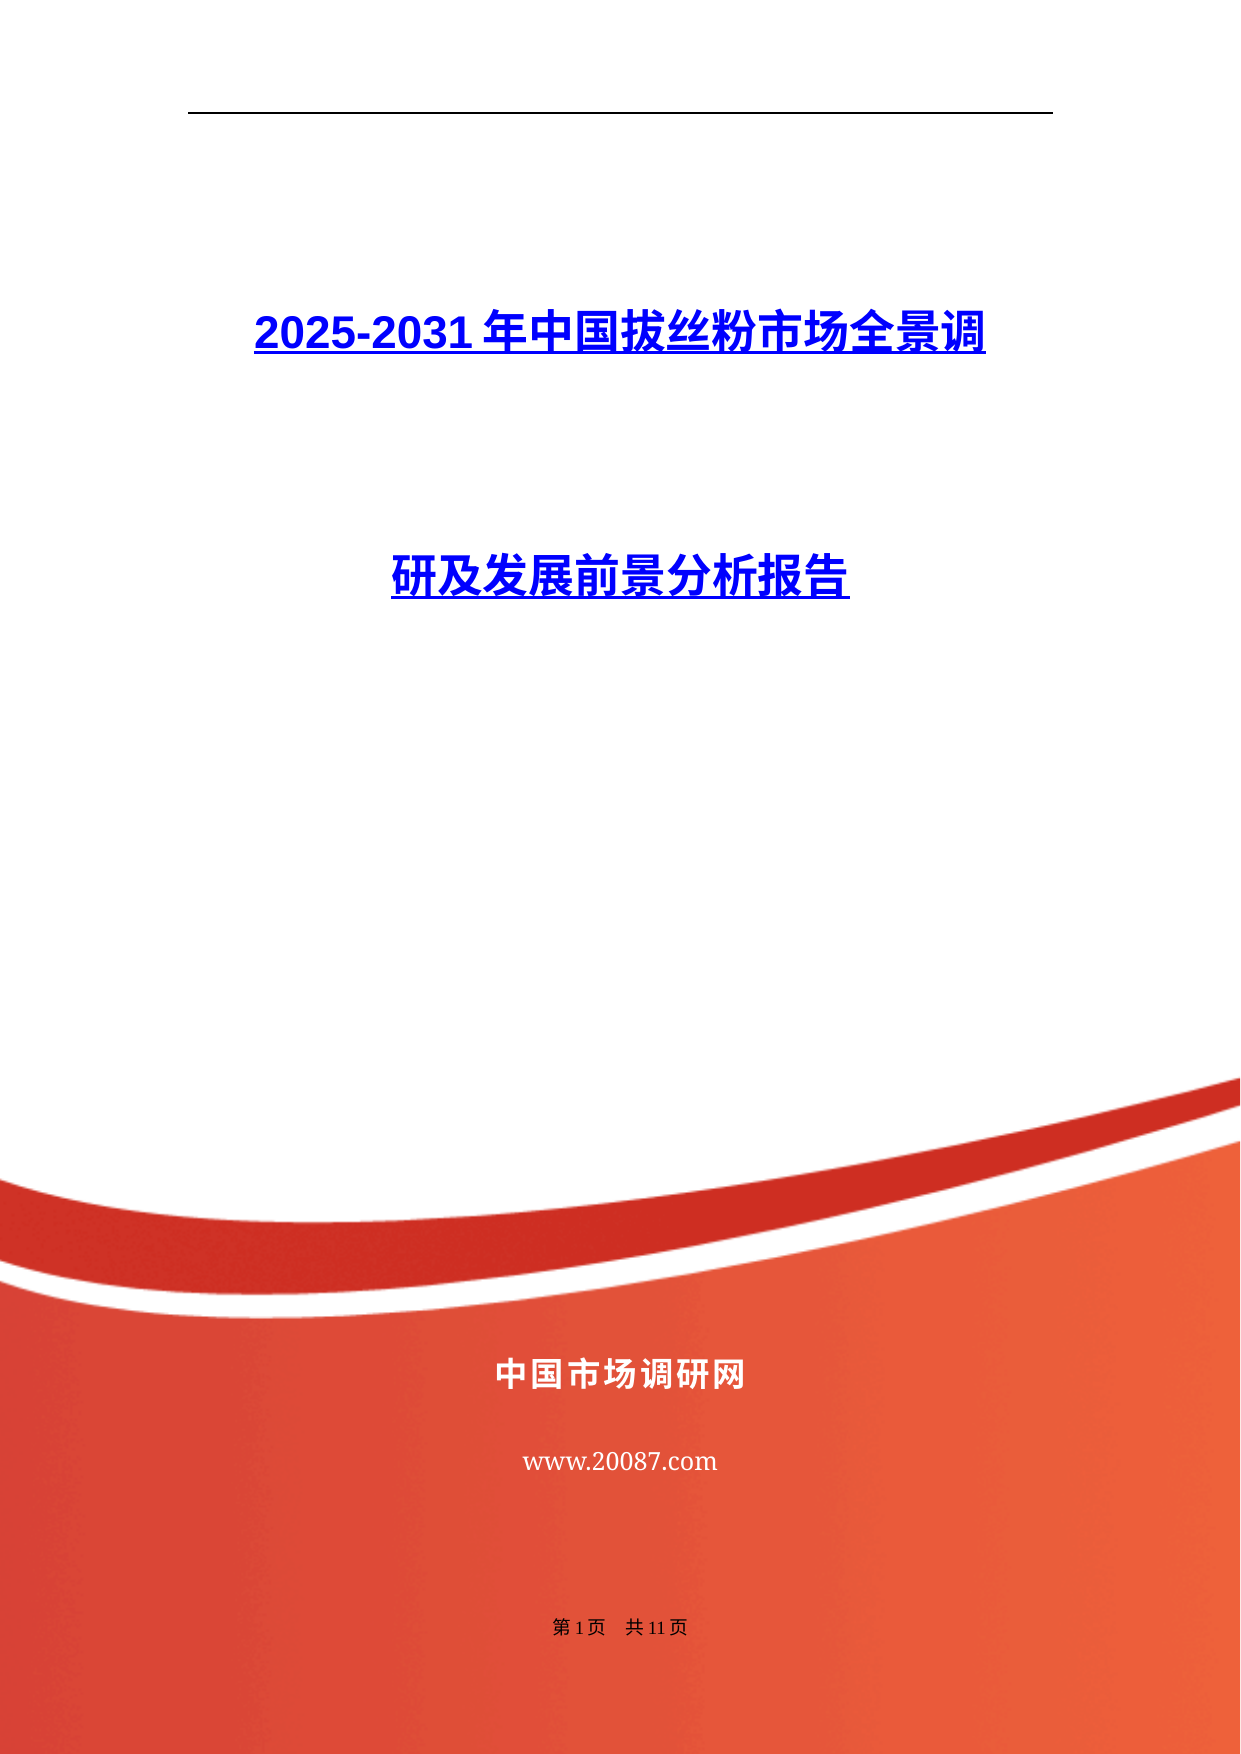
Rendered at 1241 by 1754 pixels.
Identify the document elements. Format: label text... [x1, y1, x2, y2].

subtitle 中国市场调研网 [187, 1339, 1053, 1404]
text www.20087.com [187, 1428, 1053, 1493]
table_header 2025-2031年中国拔丝粉市场全景调研及发展前景分析报告 [188, 207, 1053, 773]
picture [0, 1006, 1241, 1754]
